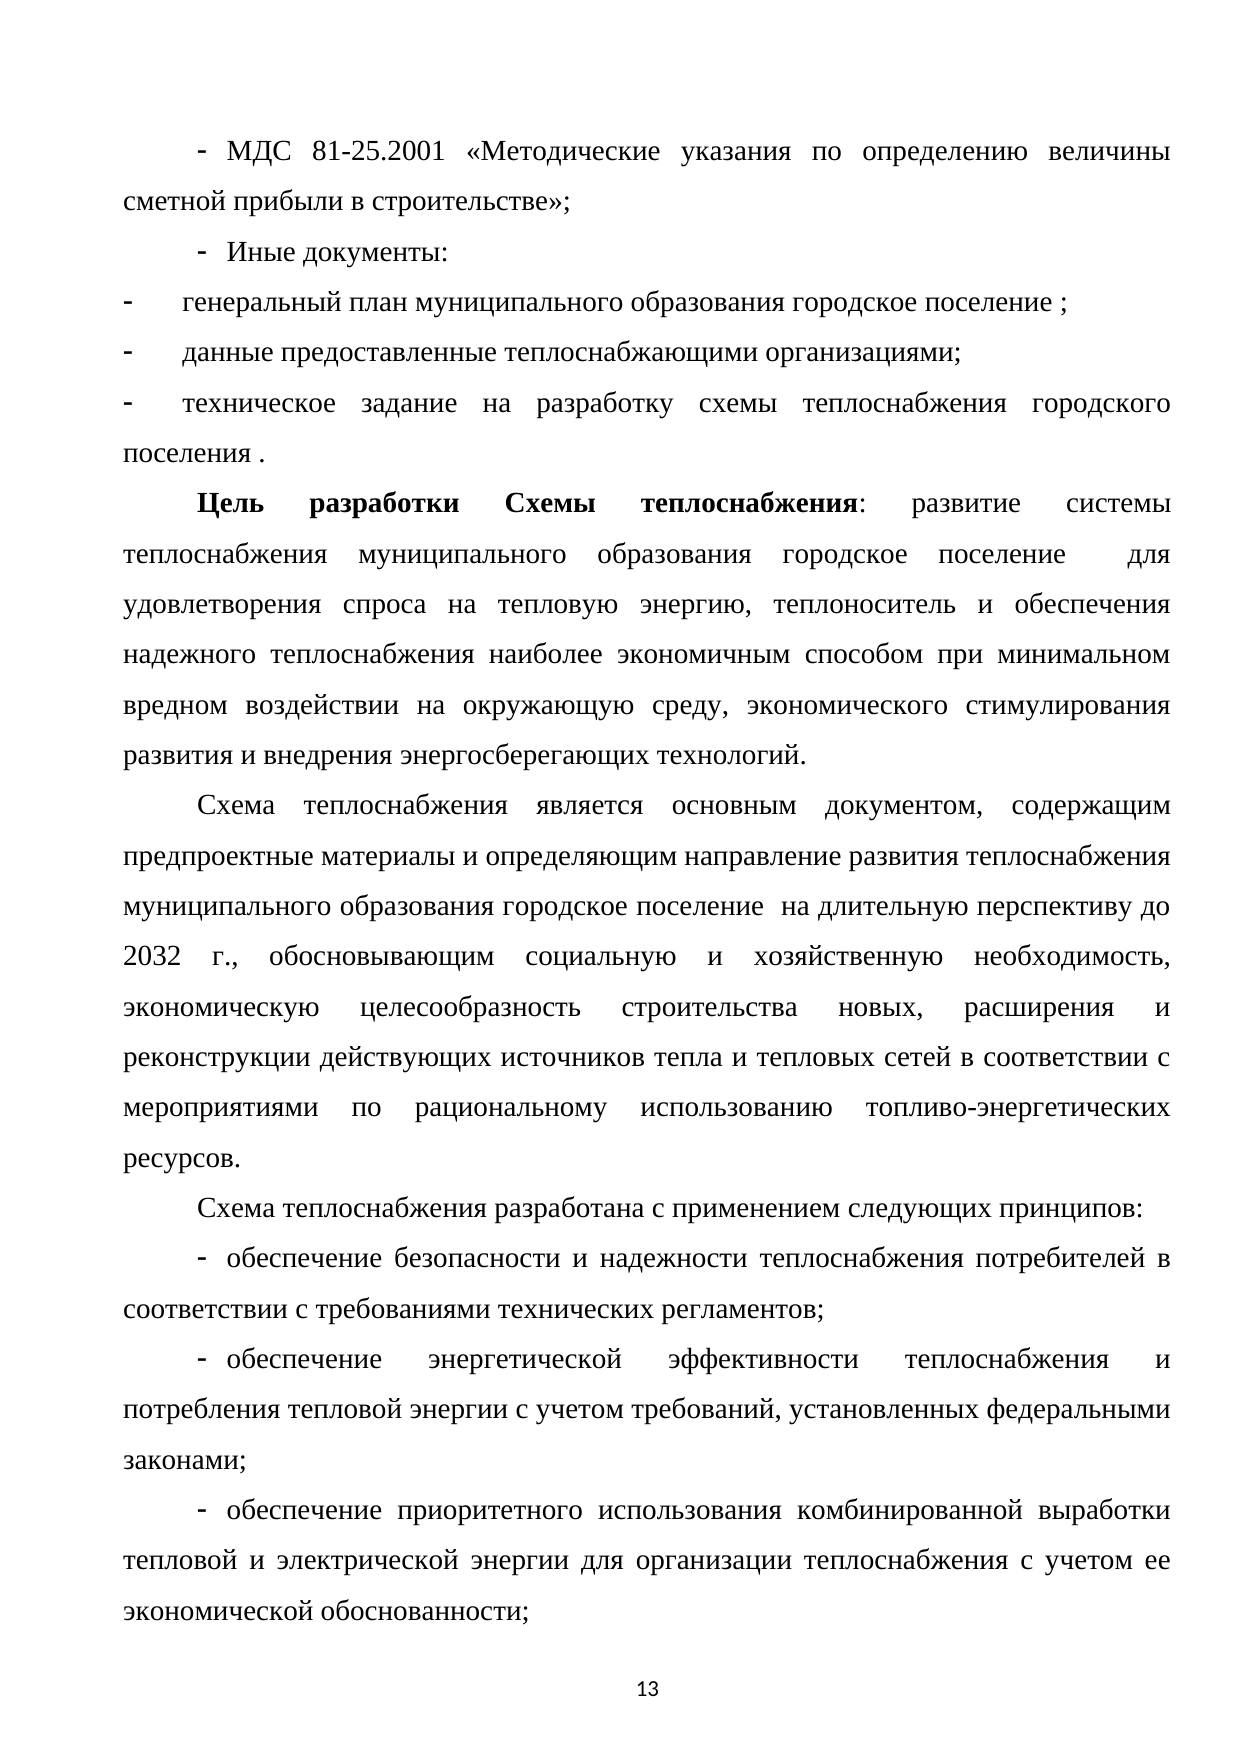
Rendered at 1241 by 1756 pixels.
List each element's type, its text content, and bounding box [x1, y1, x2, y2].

list Иные документы: [123, 234, 1171, 267]
list обеспечение приоритетного использования комбинированной выработки тепловой и электрической энергии для организации теплоснабжения с учетом ее экономической обоснованности; [123, 1492, 1171, 1626]
text Цель разработки Схемы теплоснабжения: развитие системы теплоснабжения муниципального образования городское поселение для удовлетворения спроса на тепловую энергию, теплоноситель и обеспечения надежного теплоснабжения наиболее экономичным способом при минимальном вредном воздействии на окружающую среду, экономического стимулирования развития и внедрения энергосберегающих технологий. [123, 486, 1171, 771]
list обеспечение безопасности и надежности теплоснабжения потребителей в соответствии с требованиями технических регламентов; [123, 1240, 1171, 1324]
list техническое задание на разработку схемы теплоснабжения городского поселения . [123, 385, 1171, 469]
list МДС 81-25.2001 «Методические указания по определению величины сметной прибыли в строительстве»; [123, 133, 1171, 217]
list обеспечение энергетической эффективности теплоснабжения и потребления тепловой энергии с учетом требований, установленных федеральными законами; [123, 1341, 1171, 1475]
list генеральный план муниципального образования городское поселение ; [123, 284, 1171, 318]
text Схема теплоснабжения является основным документом, содержащим предпроектные материалы и определяющим направление развития теплоснабжения муниципального образования городское поселение на длительную перспективу до 2032 г., обосновывающим социальную и хозяйственную необходимость, экономическую целесообразность строительства новых, расширения и реконструкции действующих источников тепла и тепловых сетей в соответствии с мероприятиями по рациональному использованию топливо-энергетических ресурсов. [123, 787, 1171, 1173]
list данные предоставленные теплоснабжающими организациями; [123, 334, 1171, 368]
text Схема теплоснабжения разработана с применением следующих принципов: [123, 1190, 1171, 1223]
